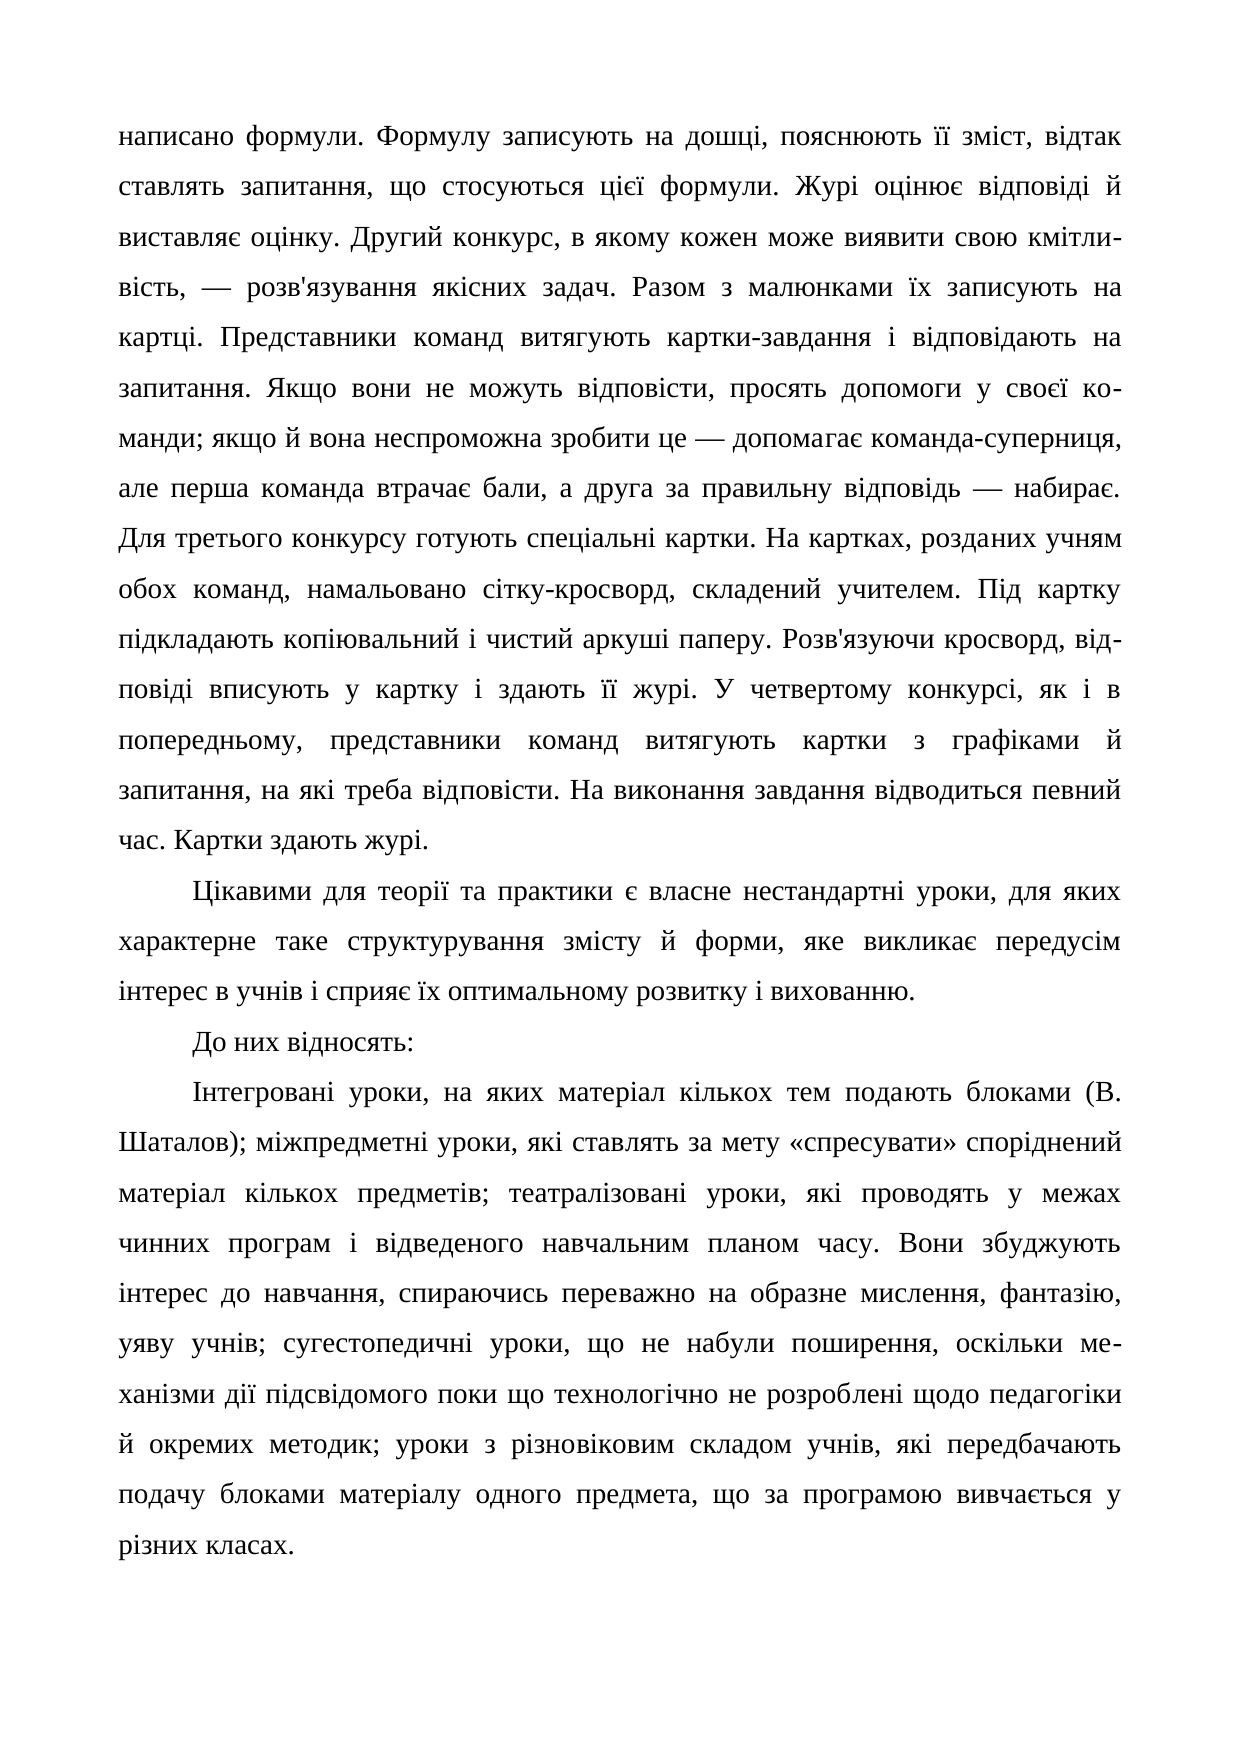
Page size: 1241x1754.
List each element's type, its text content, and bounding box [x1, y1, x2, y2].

text Інтегровані уроки, на яких матеріал кількох тем подають блоками (В. Шаталов); міжпредметні уроки, які ставлять за мету «спресувати» споріднений матеріал кількох предметів; театралізовані уроки, які проводять у межах чинних програм і відведеного навчальним планом часу. Вони збуджують інтерес до навчання, спираючись переважно на образне мислення, фантазію, уяву учнів; сугестопедичні уроки, що не набули поширення, оскільки механізми дії підсвідомого поки що технологічно не розроблені щодо педагогіки й окремих методик; уроки з різновіковим складом учнів, які передбачають подачу блоками матеріалу одного предмета, що за програмою вивчається у різних класах. [118, 1074, 1122, 1560]
text Цікавими для теорії та практики є власне нестандартні уроки, для яких характерне таке структурування змісту й форми, яке викликає передусім інтерес в учнів і сприяє їх оптимальному розвитку і вихованню. [118, 873, 1122, 1007]
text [118, 118, 1122, 856]
text До них відносять: [118, 1024, 1122, 1057]
